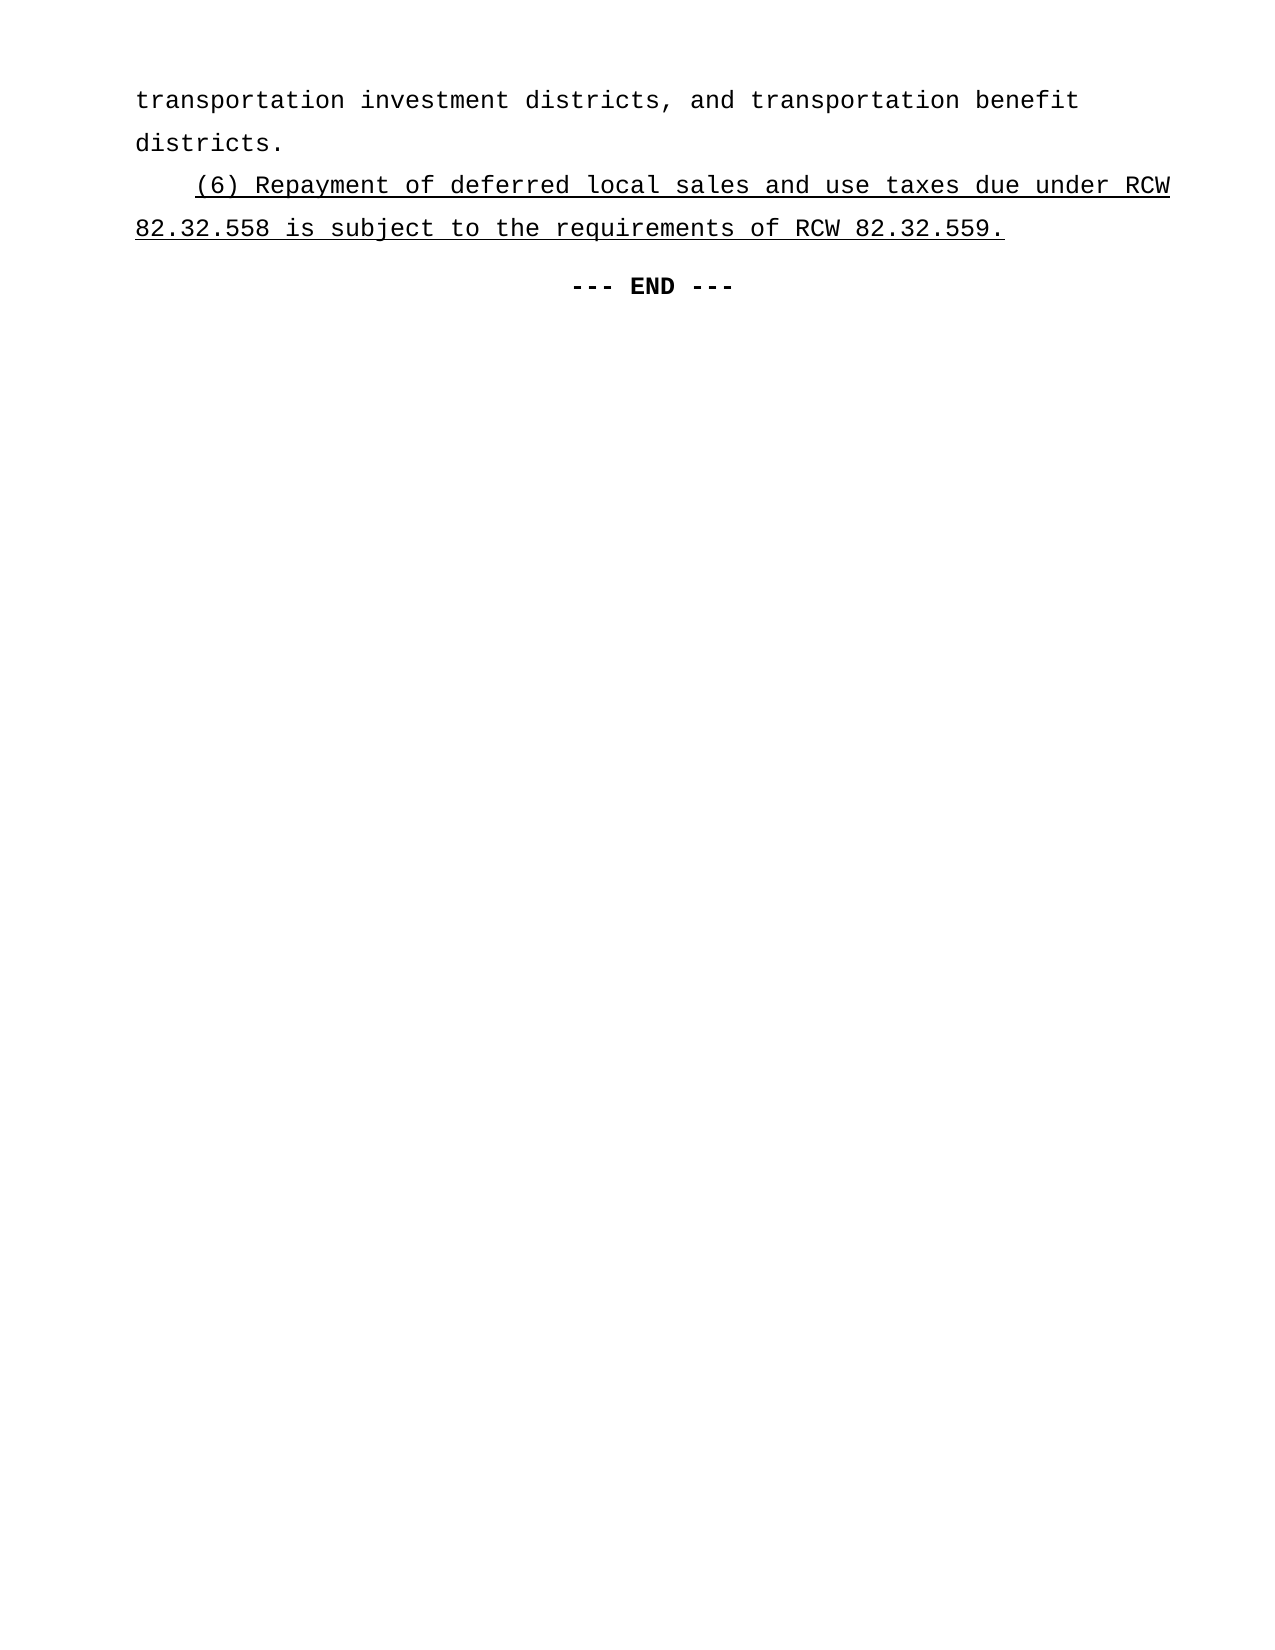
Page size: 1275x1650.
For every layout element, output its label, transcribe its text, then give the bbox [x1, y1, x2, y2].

text --- END --- [135, 273, 1170, 302]
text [135, 75, 1170, 160]
text (6) Repayment of deferred local sales and use taxes due under RCW 82.32.558 is subject to the requirements of RCW 82.32.559. [135, 160, 1170, 245]
